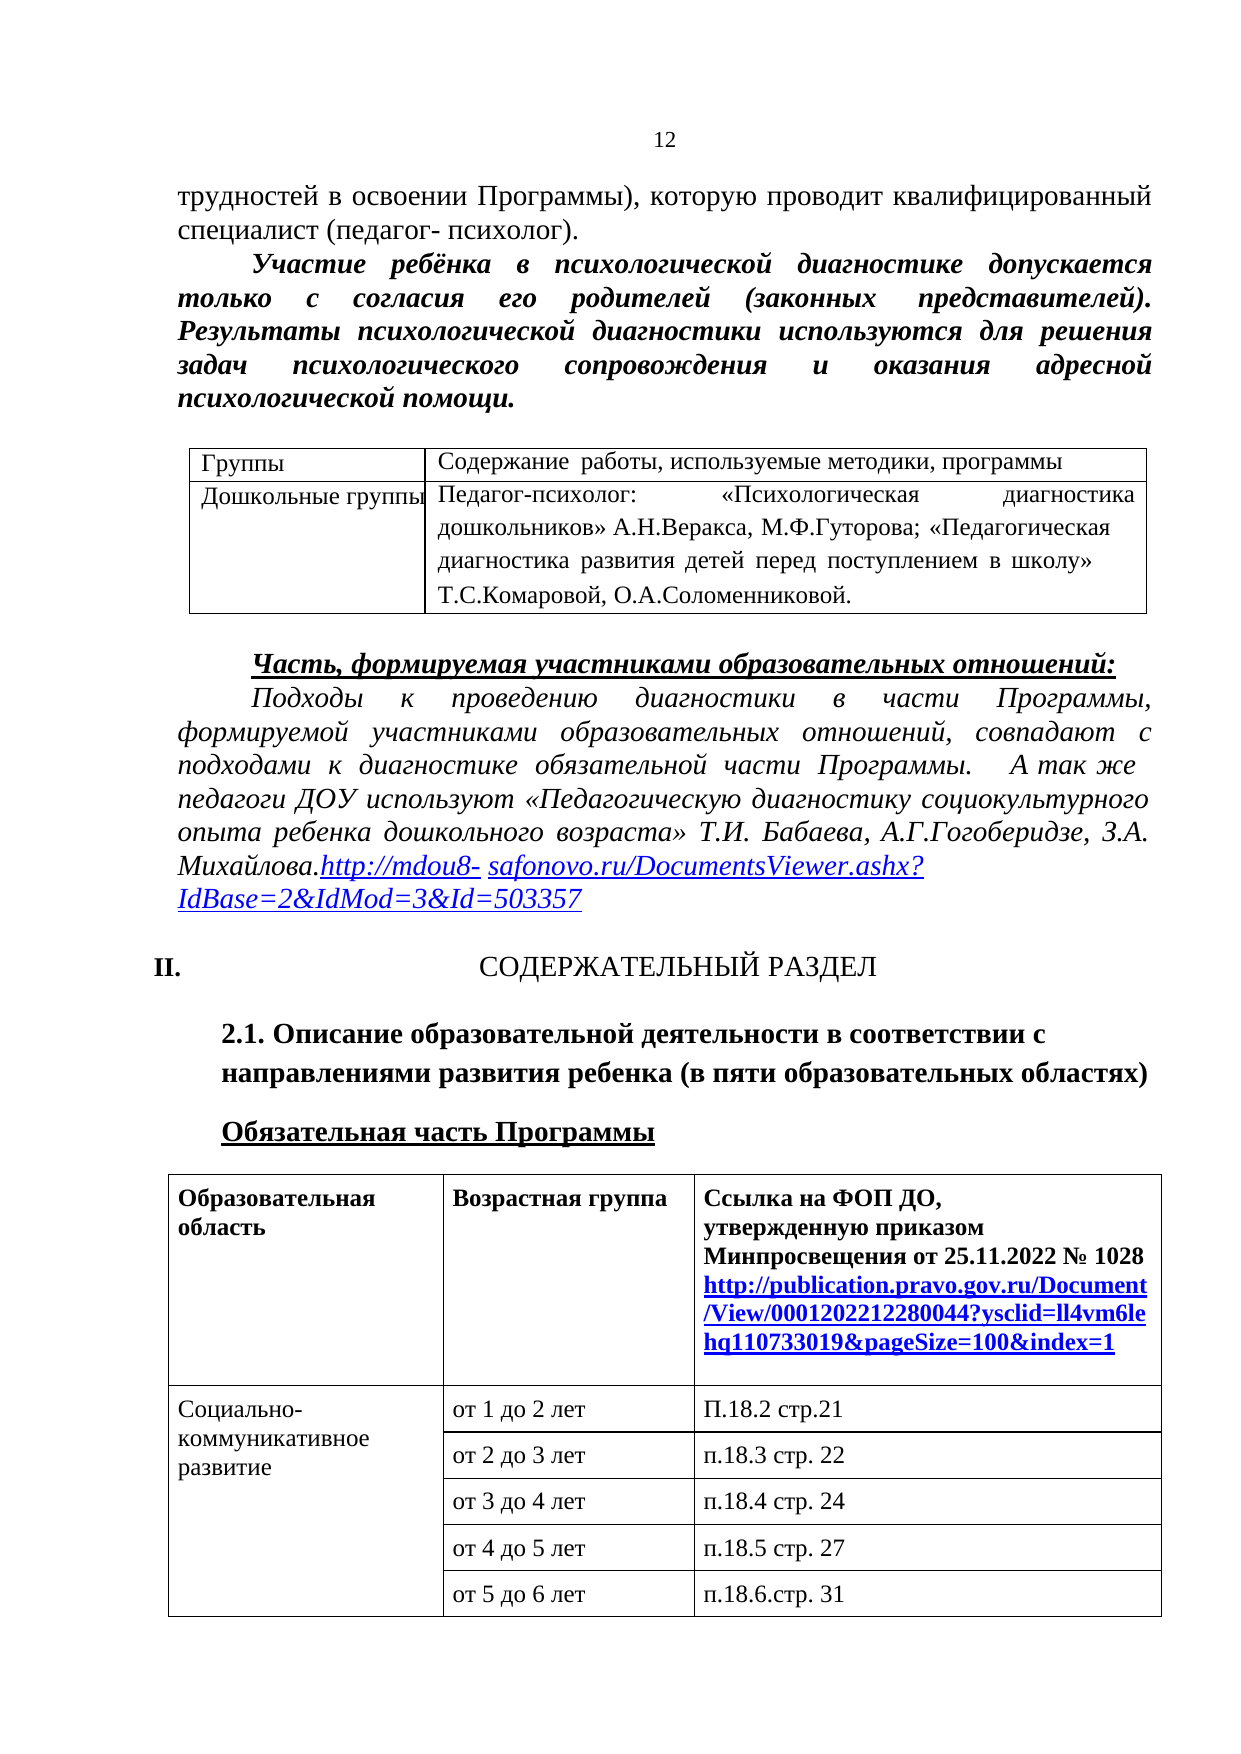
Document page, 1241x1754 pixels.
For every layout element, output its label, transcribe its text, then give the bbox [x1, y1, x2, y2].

table_cell от 4 до 5 лет [444, 1525, 694, 1570]
table_cell от 2 до 3 лет [444, 1433, 694, 1477]
text Подходы к проведению диагностики в части Программы, формируемой участниками образовательных отношений, совпадают с подходами к диагностике обязательной части Программы. А так же педагоги ДОУ используют «Педагогическую диагностику социокультурного опыта ребенка дошкольного возраста» Т.И. Бабаева, А.Г.Гогоберидзе, З.А. Михайлова.http://mdou8- safonovo.ru/DocumentsViewer.ashx?IdBase=2&IdMod=3&Id=503357 [177, 680, 1152, 915]
table_cell от 5 до 6 лет [444, 1571, 694, 1616]
table_cell п.18.5 стр. 27 [695, 1525, 1161, 1570]
table_cell от 1 до 2 лет [444, 1386, 694, 1431]
list СОДЕРЖАТЕЛЬНЫЙ РАЗДЕЛ [153, 949, 1176, 982]
table_header Образовательная область [169, 1175, 443, 1385]
text трудностей в освоении Программы), которую проводит квалифицированный специалист (педагог- психолог). [177, 178, 1152, 246]
subtitle Описание образовательной деятельности в соответствии с направлениями развития ребенка (в пяти образовательных областях) [221, 1016, 1148, 1088]
text Часть, формируемая участниками образовательных отношений: [251, 647, 1176, 680]
table_header Группы [190, 449, 424, 481]
subtitle Участие ребёнка в психологической диагностике допускается только с согласия его родителей (законных представителей). Результаты психологической диагностики используются для решения задач психологического сопровождения и оказания адресной психологической помощи. [177, 246, 1152, 414]
table_header Возрастная группа [444, 1175, 694, 1385]
table_cell п.18.4 стр. 24 [695, 1479, 1161, 1524]
table_cell Дошкольные группы [190, 482, 424, 613]
table_cell П.18.2 стр.21 [695, 1386, 1161, 1431]
table_header Содержание работы, используемые методики, программы [426, 449, 1146, 481]
table_cell от 3 до 4 лет [444, 1479, 694, 1524]
table_cell Педагог-психолог: «Психологическая диагностика дошкольников» А.Н.Веракса, М.Ф.Гуторова; «Педагогическая диагностика развития детей перед поступлением в школу» Т.С.Комаровой, О.А.Соломенниковой. [426, 482, 1146, 613]
table_cell п.18.6.стр. 31 [695, 1571, 1161, 1616]
table_cell п.18.3 стр. 22 [695, 1433, 1161, 1477]
text Обязательная часть Программы [221, 1114, 1176, 1148]
table_cell Социально- коммуникативное развитие [169, 1386, 443, 1616]
